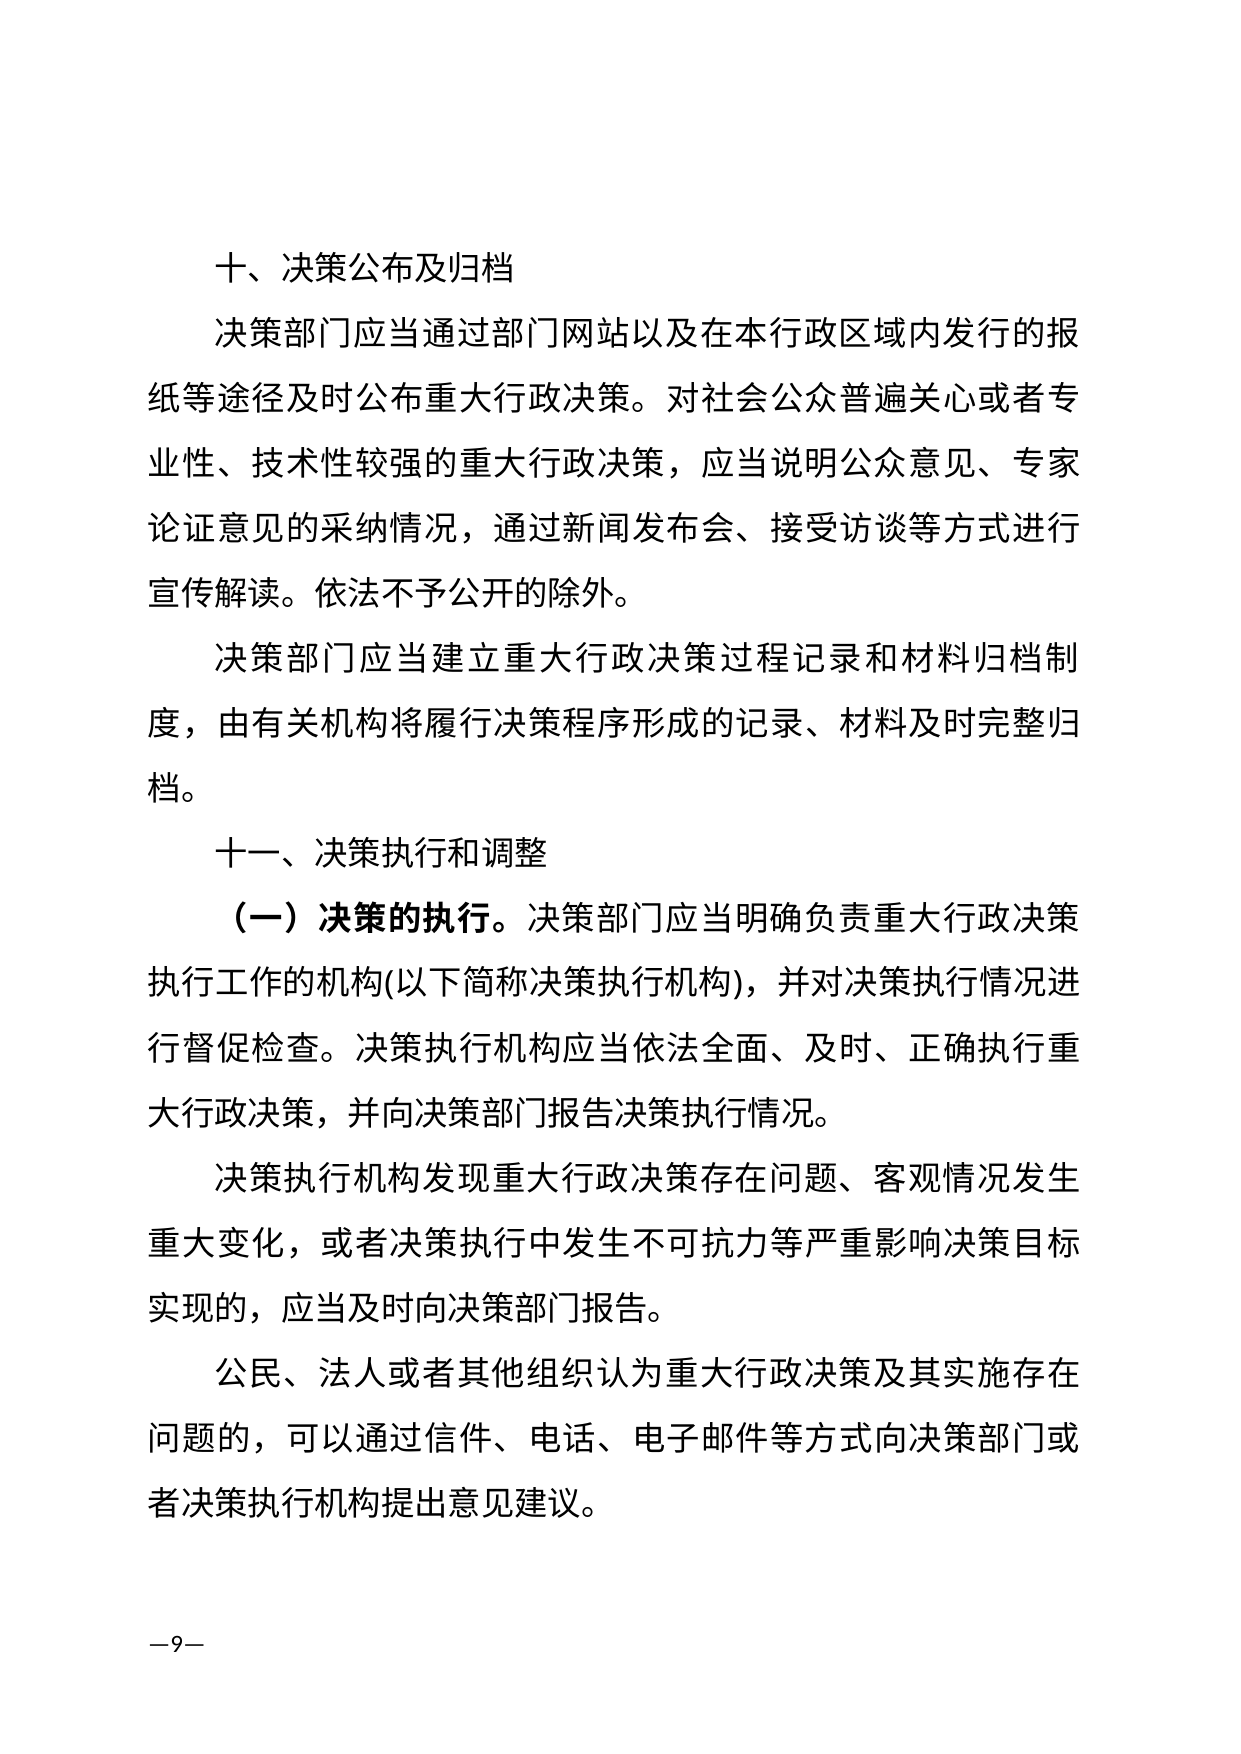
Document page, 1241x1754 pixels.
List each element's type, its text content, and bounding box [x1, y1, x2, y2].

list 决策执行机构发现重大行政决策存在问题、客观情况发生重大变化，或者决策执行中发生不可抗力等严重影响决策目标实现的，应当及时向决策部门报告。 [148, 1143, 1081, 1338]
list 决策部门应当建立重大行政决策过程记录和材料归档制度，由有关机构将履行决策程序形成的记录、材料及时完整归档。 [148, 623, 1081, 818]
list 十、决策公布及归档 [148, 233, 1081, 298]
list 十一、决策执行和调整 [148, 818, 1081, 883]
list 决策部门应当通过部门网站以及在本行政区域内发行的报纸等途径及时公布重大行政决策。对社会公众普遍关心或者专业性、技术性较强的重大行政决策，应当说明公众意见、专家论证意见的采纳情况，通过新闻发布会、接受访谈等方式进行宣传解读。依法不予公开的除外。 [148, 298, 1081, 623]
list 公民、法人或者其他组织认为重大行政决策及其实施存在问题的，可以通过信件、电话、电子邮件等方式向决策部门或者决策执行机构提出意见建议。 [148, 1338, 1081, 1533]
list （一）决策的执行。决策部门应当明确负责重大行政决策执行工作的机构(以下简称决策执行机构)，并对决策执行情况进行督促检查。决策执行机构应当依法全面、及时、正确执行重大行政决策，并向决策部门报告决策执行情况。 [148, 883, 1081, 1143]
